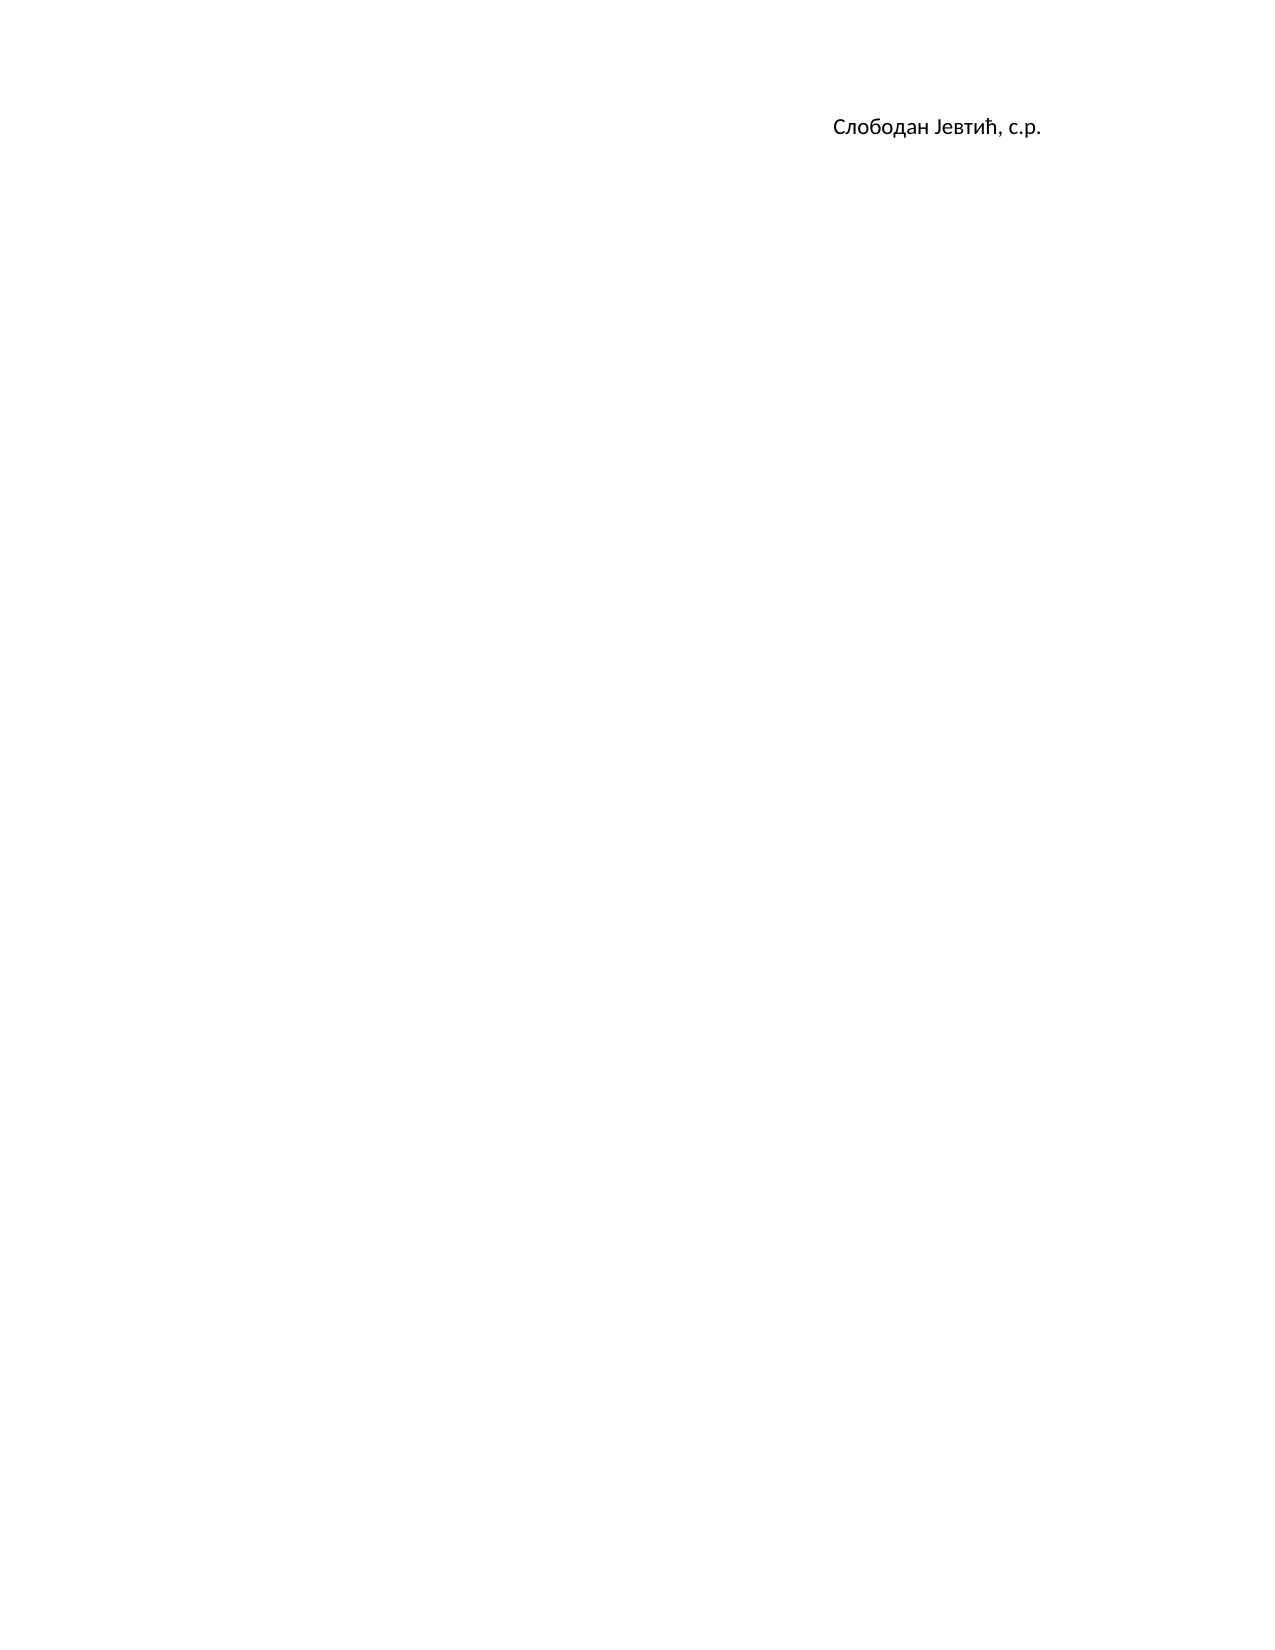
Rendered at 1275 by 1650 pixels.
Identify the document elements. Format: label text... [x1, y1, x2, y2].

text Слободан Јевтић, с.р. [750, 112, 1125, 141]
